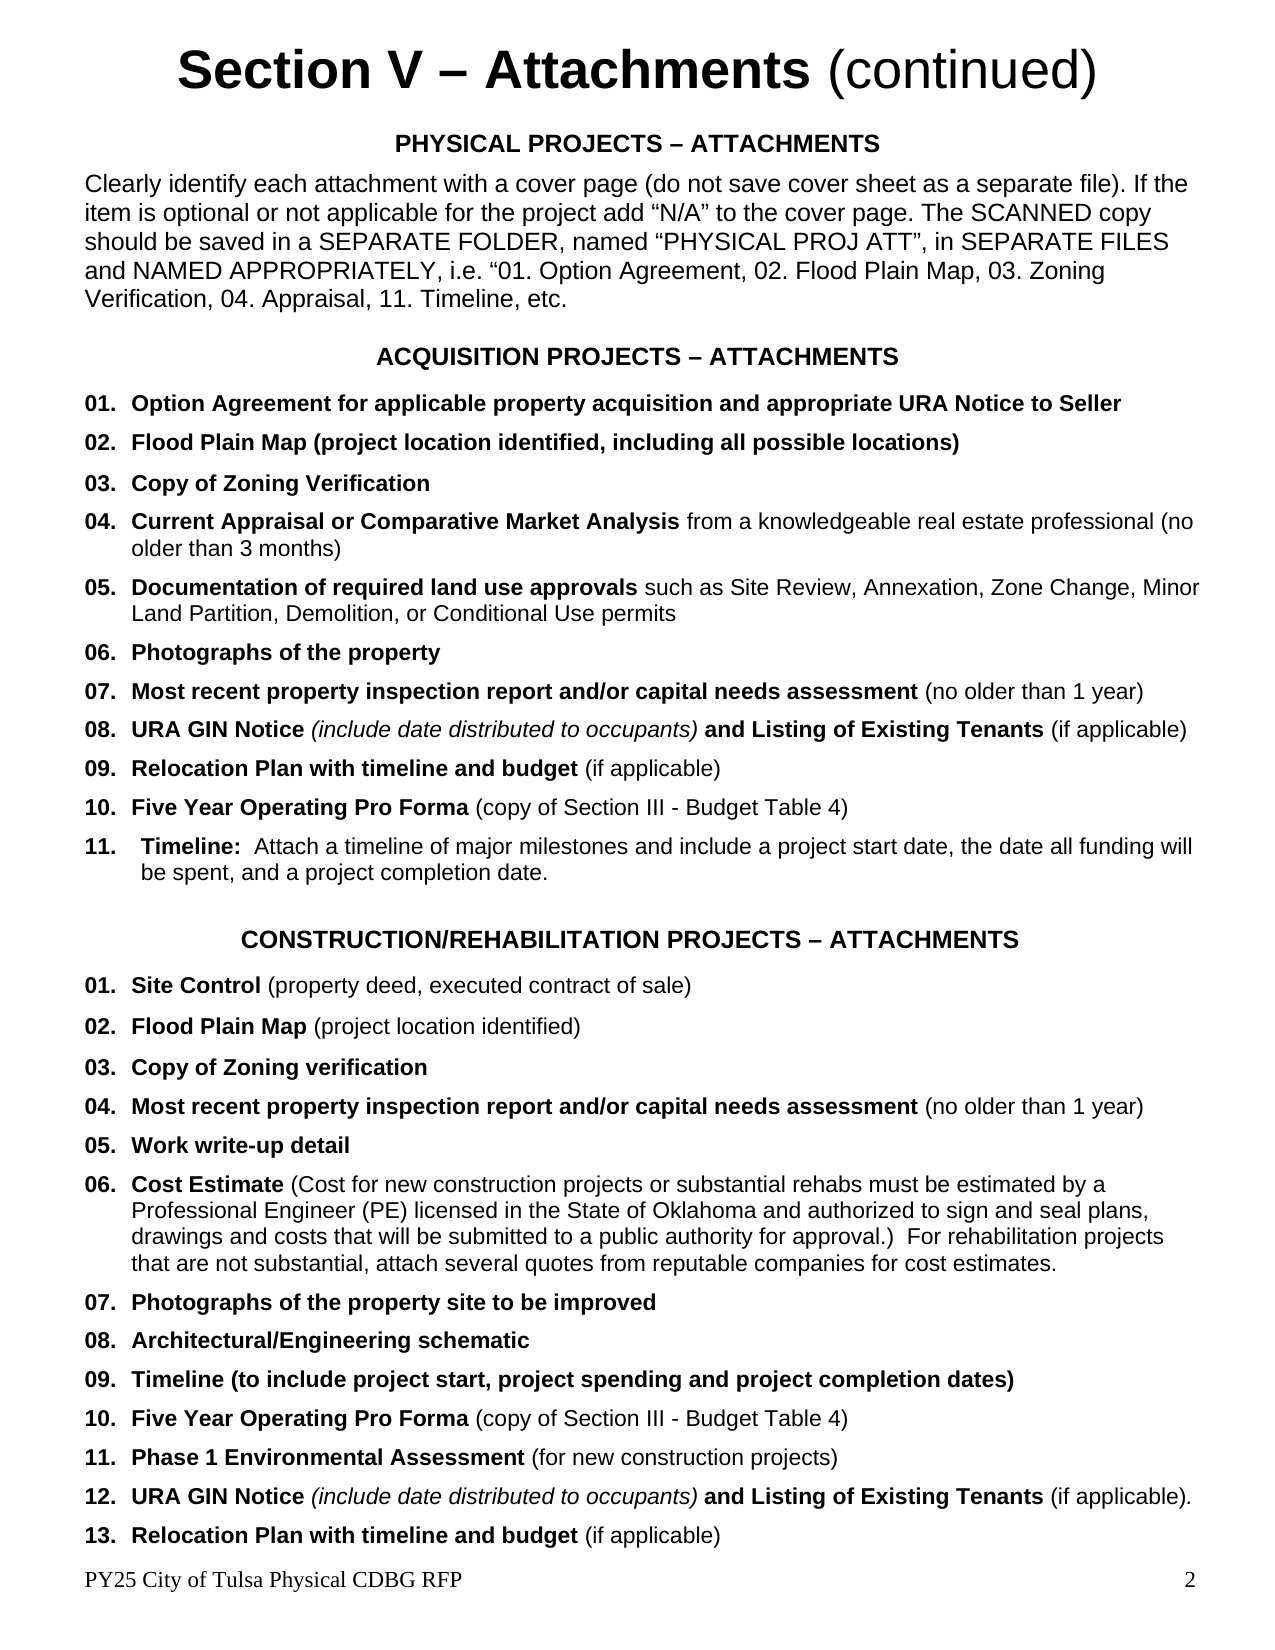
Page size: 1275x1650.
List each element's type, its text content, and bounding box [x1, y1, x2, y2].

text CONSTRUCTION/REHABILITATION PROJECTS – ATTACHMENTS [75, 924, 1185, 953]
text 11. Timeline: Attach a timeline of major milestones and include a project start date, the date all funding will be spent, and a project completion date. [84, 833, 1200, 886]
text Clearly identify each attachment with a cover page (do not save cover sheet as a separate file). If the item is optional or not applicable for the project add “N/A” to the cover page. The SCANNED copy should be saved in a SEPARATE FOLDER, named “PHYSICAL PROJ ATT”, in SEPARATE FILES and NAMED APPROPRIATELY, i.e. “01. Option Agreement, 02. Flood Plain Map, 03. Zoning Verification, 04. Appraisal, 11. Timeline, etc. [84, 169, 1200, 313]
text 13. Relocation Plan with timeline and budget (if applicable) [84, 1522, 1200, 1548]
text 08. URA GIN Notice (include date distributed to occupants) and Listing of Existing Tenants (if applicable) [75, 716, 1200, 743]
text 07. Most recent property inspection report and/or capital needs assessment (no older than 1 year) [75, 678, 1200, 704]
text 07. Photographs of the property site to be improved [75, 1288, 1200, 1315]
list Copy of Zoning Verification [84, 469, 1200, 496]
list Copy of Zoning verification [84, 1054, 1200, 1080]
text ACQUISITION PROJECTS – ATTACHMENTS [75, 342, 1200, 371]
text Section V – Attachments (continued) [75, 37, 1200, 100]
text 10. Five Year Operating Pro Forma (copy of Section III - Budget Table 4) [84, 794, 1200, 821]
text 04. Current Appraisal or Comparative Market Analysis from a knowledgeable real estate professional (no older than 3 months) [84, 508, 1200, 561]
text 11. Phase 1 Environmental Assessment (for new construction projects) [84, 1444, 1200, 1470]
text PHYSICAL PROJECTS – ATTACHMENTS [75, 128, 1200, 157]
list Site Control (property deed, executed contract of sale) [84, 972, 1200, 999]
text 09. Timeline (to include project start, project spending and project completion dates) [75, 1366, 1200, 1392]
text 10. Five Year Operating Pro Forma (copy of Section III - Budget Table 4) [84, 1405, 1200, 1431]
text 05. Work write-up detail [75, 1132, 1200, 1158]
text 06. Cost Estimate (Cost for new construction projects or substantial rehabs must be estimated by a Professional Engineer (PE) licensed in the State of Oklahoma and authorized to sign and seal plans, drawings and costs that will be submitted to a public authority for approval.) For rehabilitation projects that are not substantial, attach several quotes from reputable companies for cost estimates. [84, 1171, 1200, 1276]
text 09. Relocation Plan with timeline and budget (if applicable) [75, 755, 1200, 782]
text 06. Photographs of the property [75, 639, 1200, 665]
text 05. Documentation of required land use approvals such as Site Review, Annexation, Zone Change, Minor Land Partition, Demolition, or Conditional Use permits [84, 573, 1200, 626]
list Flood Plain Map (project location identified) [84, 1013, 1200, 1039]
text 01. Option Agreement for applicable property acquisition and appropriate URA Notice to Seller [84, 390, 1200, 416]
text 08. Architectural/Engineering schematic [75, 1327, 1200, 1354]
list Flood Plain Map (project location identified, including all possible locations) [84, 429, 1200, 455]
text 12. URA GIN Notice (include date distributed to occupants) and Listing of Existing Tenants (if applicable). [84, 1483, 1200, 1509]
text 04. Most recent property inspection report and/or capital needs assessment (no older than 1 year) [75, 1093, 1200, 1119]
